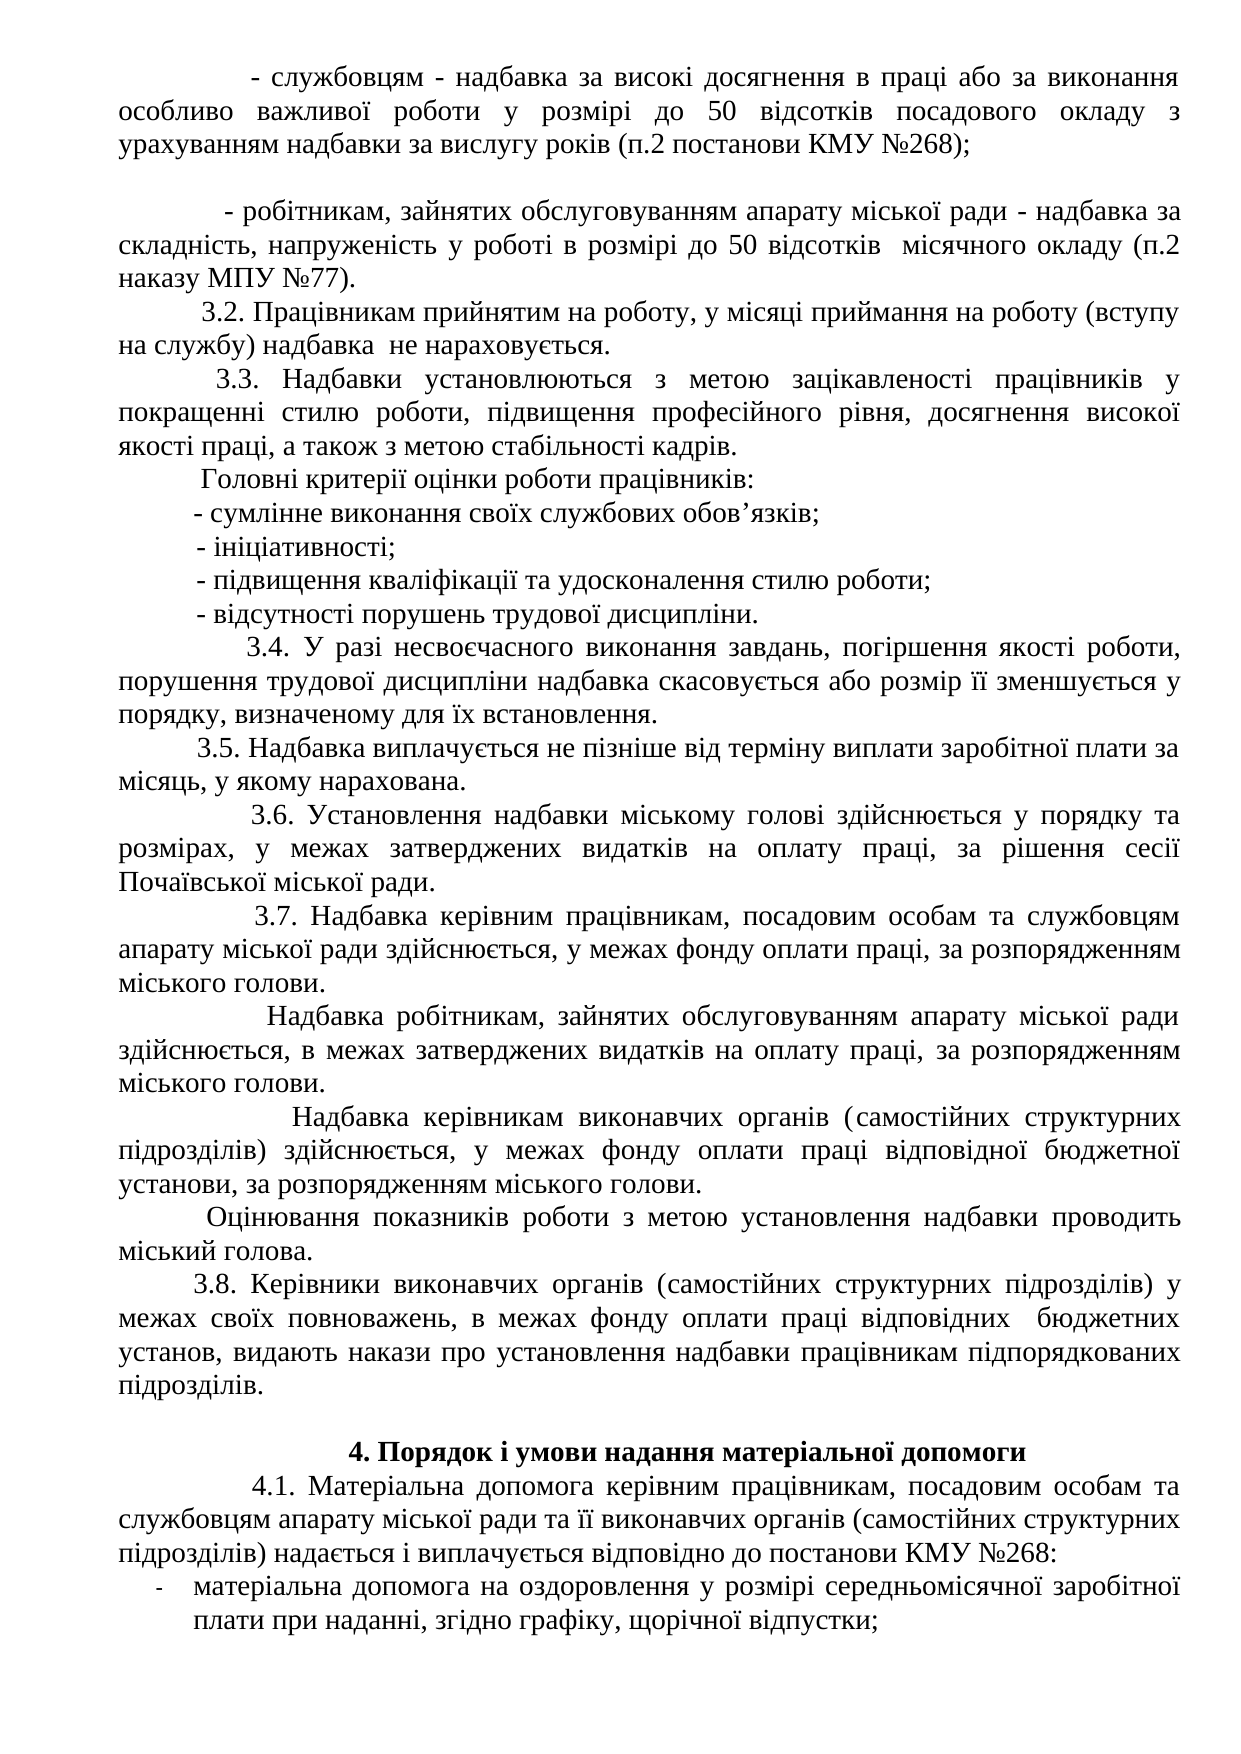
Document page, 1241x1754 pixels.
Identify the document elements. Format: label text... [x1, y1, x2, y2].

text 3.4. У разі несвоєчасного виконання завдань, погіршення якості роботи, порушення трудової дисципліни надбавка скасовується або розмір її зменшується у порядку, визначеному для їх встановлення. [118, 629, 1181, 730]
text 3.3. Надбавки установлюються з метою зацікавленості працівників у покращенні стилю роботи, підвищення професійного рівня, досягнення високої якості праці, а також з метою стабільності кадрів. [118, 361, 1181, 462]
text - сумлінне виконання своїх службових обов’язків; [118, 495, 1181, 529]
text - відсутності порушень трудової дисципліни. [118, 596, 1181, 629]
text 3.2. Працівникам прийнятим на роботу, у місяці приймання на роботу (вступу на службу) надбавка не нараховується. [118, 294, 1181, 361]
text 4. Порядок і умови надання матеріальної допомоги [118, 1434, 1181, 1468]
text 3.8. Керівники виконавчих органів (самостійних структурних підрозділів) у межах своїх повноважень, в межах фонду оплати праці відповідних бюджетних установ, видають накази про установлення надбавки працівникам підпорядкованих підрозділів. [118, 1267, 1181, 1401]
text 3.7. Надбавка керівним працівникам, посадовим особам та службовцям апарату міської ради здійснюється, у межах фонду оплати праці, за розпорядженням міського голови. [118, 898, 1181, 998]
text Надбавка керівникам виконавчих органів (самостійних структурних підрозділів) здійснюється, у межах фонду оплати праці відповідної бюджетної установи, за розпорядженням міського голови. [118, 1099, 1181, 1199]
text Оцінювання показників роботи з метою установлення надбавки проводить міський голова. [118, 1199, 1181, 1267]
text - службовцям - надбавка за високі досягнення в праці або за виконання особливо важливої роботи у розмірі до 50 відсотків посадового окладу з урахуванням надбавки за вислугу років (п.2 постанови КМУ №268); [118, 59, 1181, 160]
text Надбавка робітникам, зайнятих обслуговуванням апарату міської ради здійснюється, в межах затверджених видатків на оплату праці, за розпорядженням міського голови. [118, 998, 1181, 1099]
text 3.5. Надбавка виплачується не пізніше від терміну виплати заробітної плати за місяць, у якому нарахована. [118, 730, 1181, 797]
text - ініціативності; [118, 529, 1181, 562]
text 3.6. Установлення надбавки міському голові здійснюється у порядку та розмірах, у межах затверджених видатків на оплату праці, за рішення сесії Почаївської міської ради. [118, 797, 1181, 898]
text - підвищення кваліфікації та удосконалення стилю роботи; [118, 562, 1181, 596]
text Головні критерії оцінки роботи працівників: [118, 462, 1181, 495]
list матеріальна допомога на оздоровлення у розмірі середньомісячної заробітної плати при наданні, згідно графіку, щорічної відпустки; [156, 1568, 1181, 1636]
text 4.1. Матеріальна допомога керівним працівникам, посадовим особам та службовцям апарату міської ради та її виконавчих органів (самостійних структурних підрозділів) надається і виплачується відповідно до постанови КМУ №268: [118, 1468, 1181, 1568]
text - робітникам, зайнятих обслуговуванням апарату міської ради - надбавка за складність, напруженість у роботі в розмірі до 50 відсотків місячного окладу (п.2 наказу МПУ №77). [118, 193, 1181, 294]
